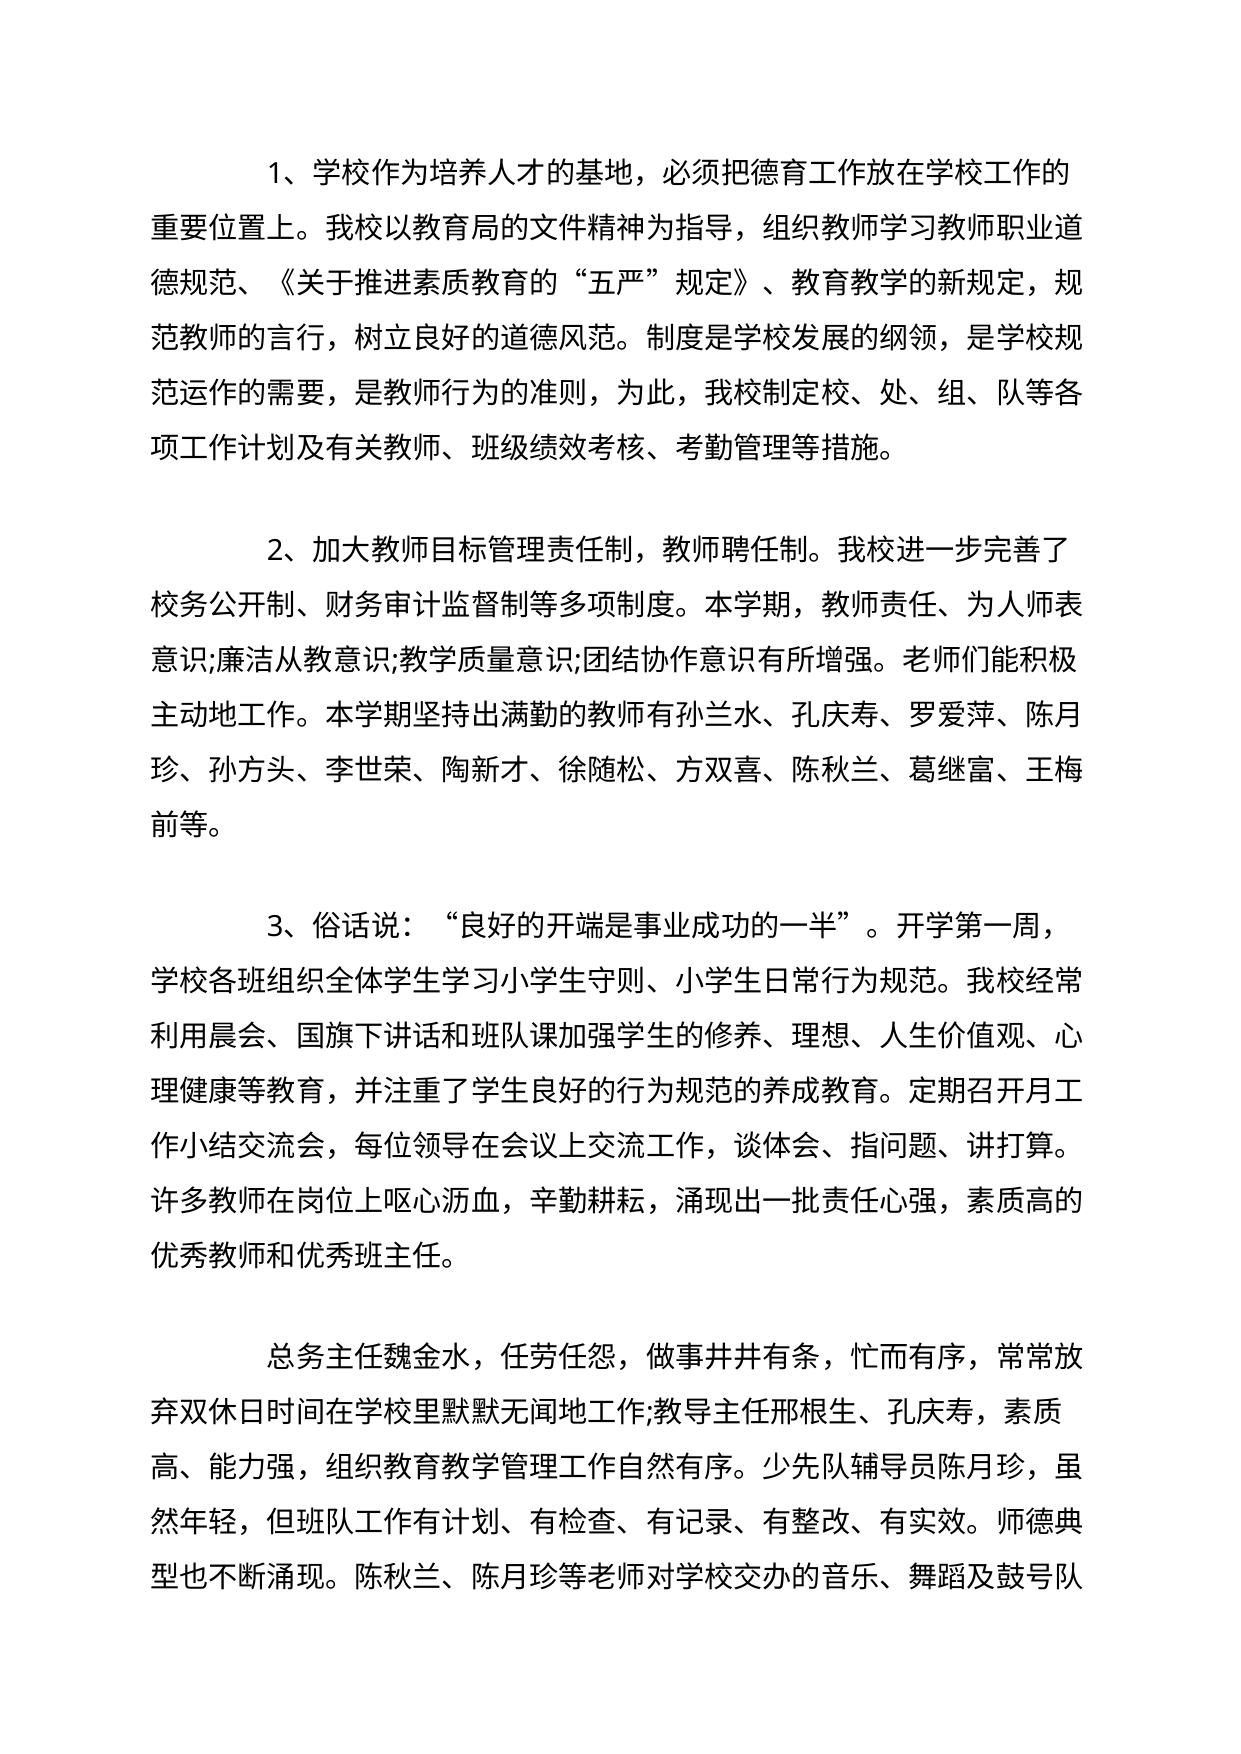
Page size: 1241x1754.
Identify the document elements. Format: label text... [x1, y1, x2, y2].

text 3、俗话说：“良好的开端是事业成功的一半”。开学第一周，学校各班组织全体学生学习小学生守则、小学生日常行为规范。我校经常利用晨会、国旗下讲话和班队课加强学生的修养、理想、人生价值观、心理健康等教育，并注重了学生良好的行为规范的养成教育。定期召开月工作小结交流会，每位领导在会议上交流工作，谈体会、指问题、讲打算。许多教师在岗位上呕心沥血，辛勤耕耘，涌现出一批责任心强，素质高的优秀教师和优秀班主任。 [150, 903, 1090, 1274]
text 2、加大教师目标管理责任制，教师聘任制。我校进一步完善了校务公开制、财务审计监督制等多项制度。本学期，教师责任、为人师表意识;廉洁从教意识;教学质量意识;团结协作意识有所增强。老师们能积极主动地工作。本学期坚持出满勤的教师有孙兰水、孔庆寿、罗爱萍、陈月珍、孙方头、李世荣、陶新才、徐随松、方双喜、陈秋兰、葛继富、王梅前等。 [150, 526, 1090, 843]
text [150, 1334, 1090, 1596]
text 1、学校作为培养人才的基地，必须把德育工作放在学校工作的重要位置上。我校以教育局的文件精神为指导，组织教师学习教师职业道德规范、《关于推进素质教育的“五严”规定》、教育教学的新规定，规范教师的言行，树立良好的道德风范。制度是学校发展的纲领，是学校规范运作的需要，是教师行为的准则，为此，我校制定校、处、组、队等各项工作计划及有关教师、班级绩效考核、考勤管理等措施。 [150, 150, 1090, 467]
